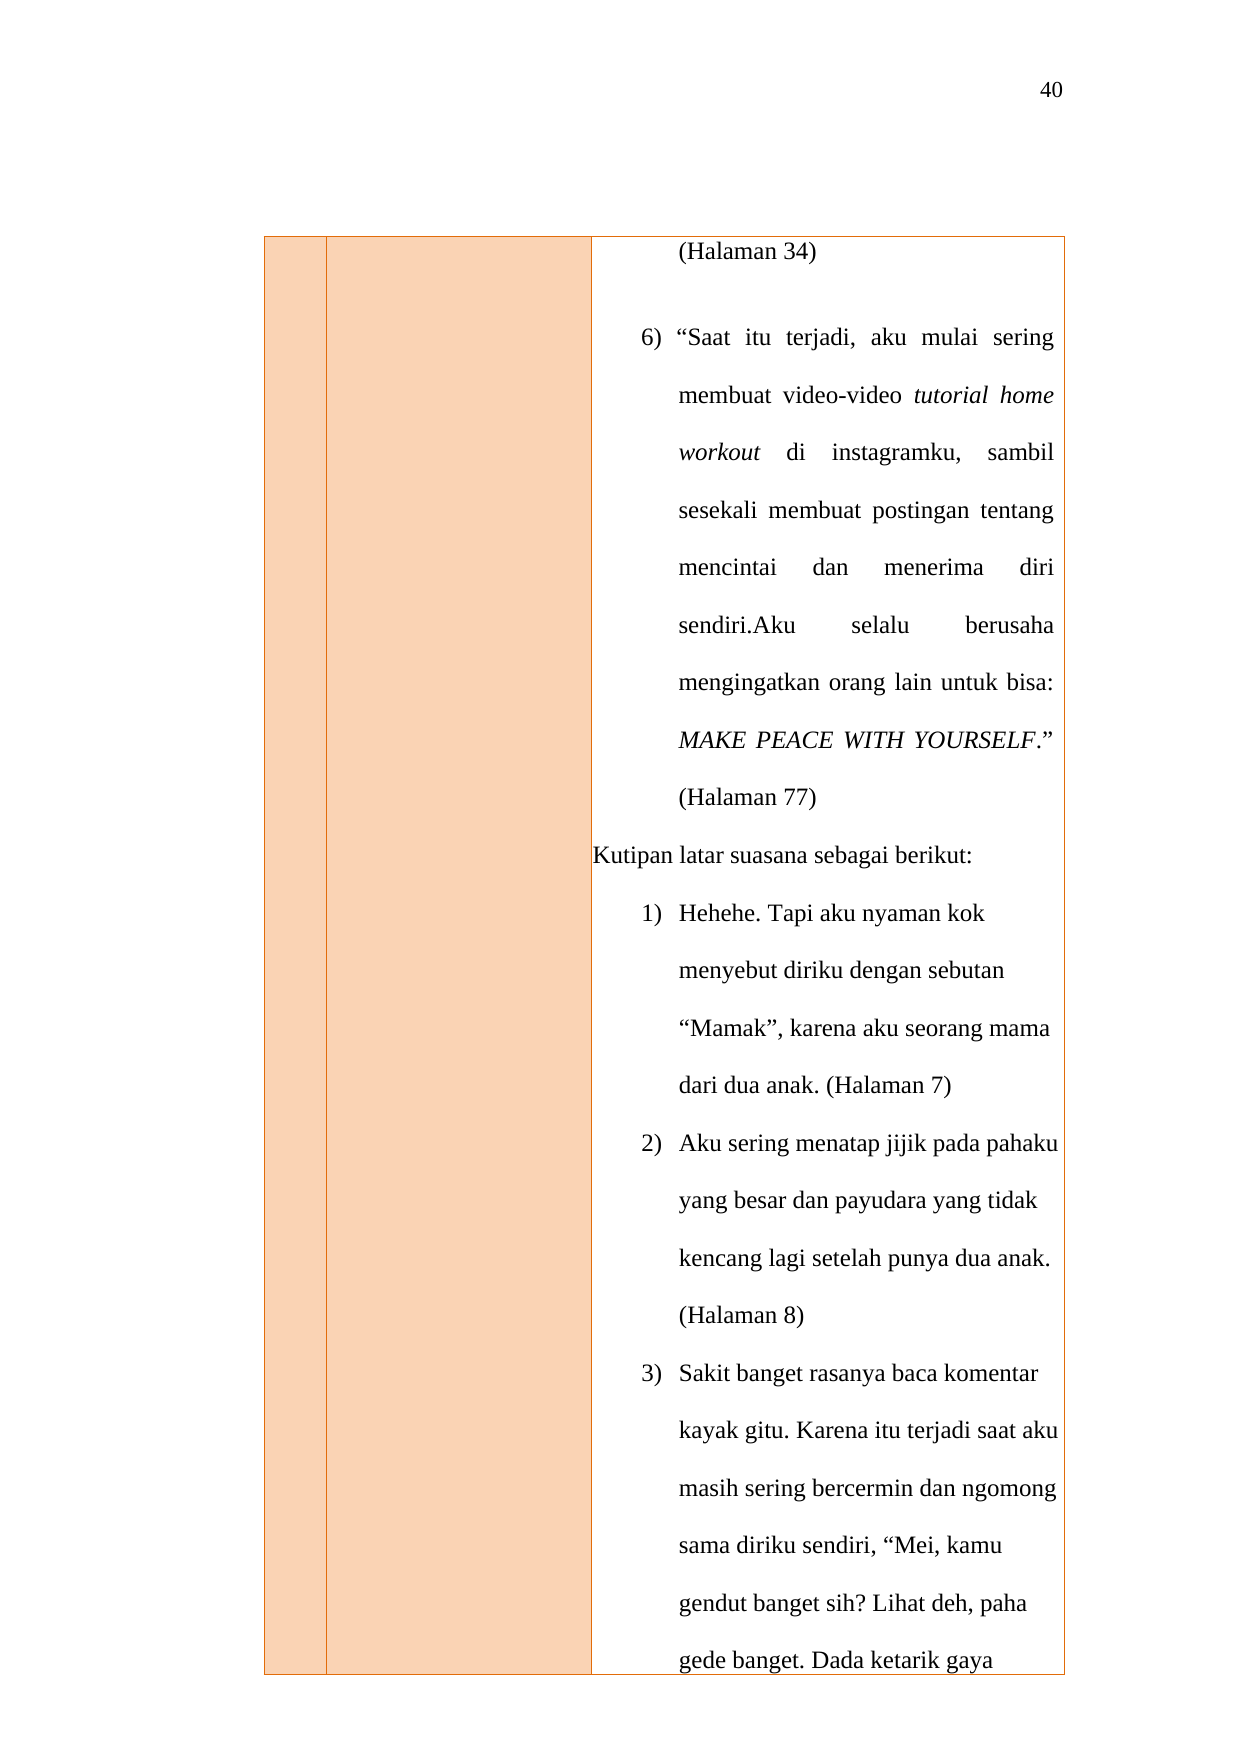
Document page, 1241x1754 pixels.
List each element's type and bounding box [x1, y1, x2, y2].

table_header [265, 237, 326, 1674]
table_header [592, 237, 1064, 1674]
table_header [327, 237, 591, 1674]
